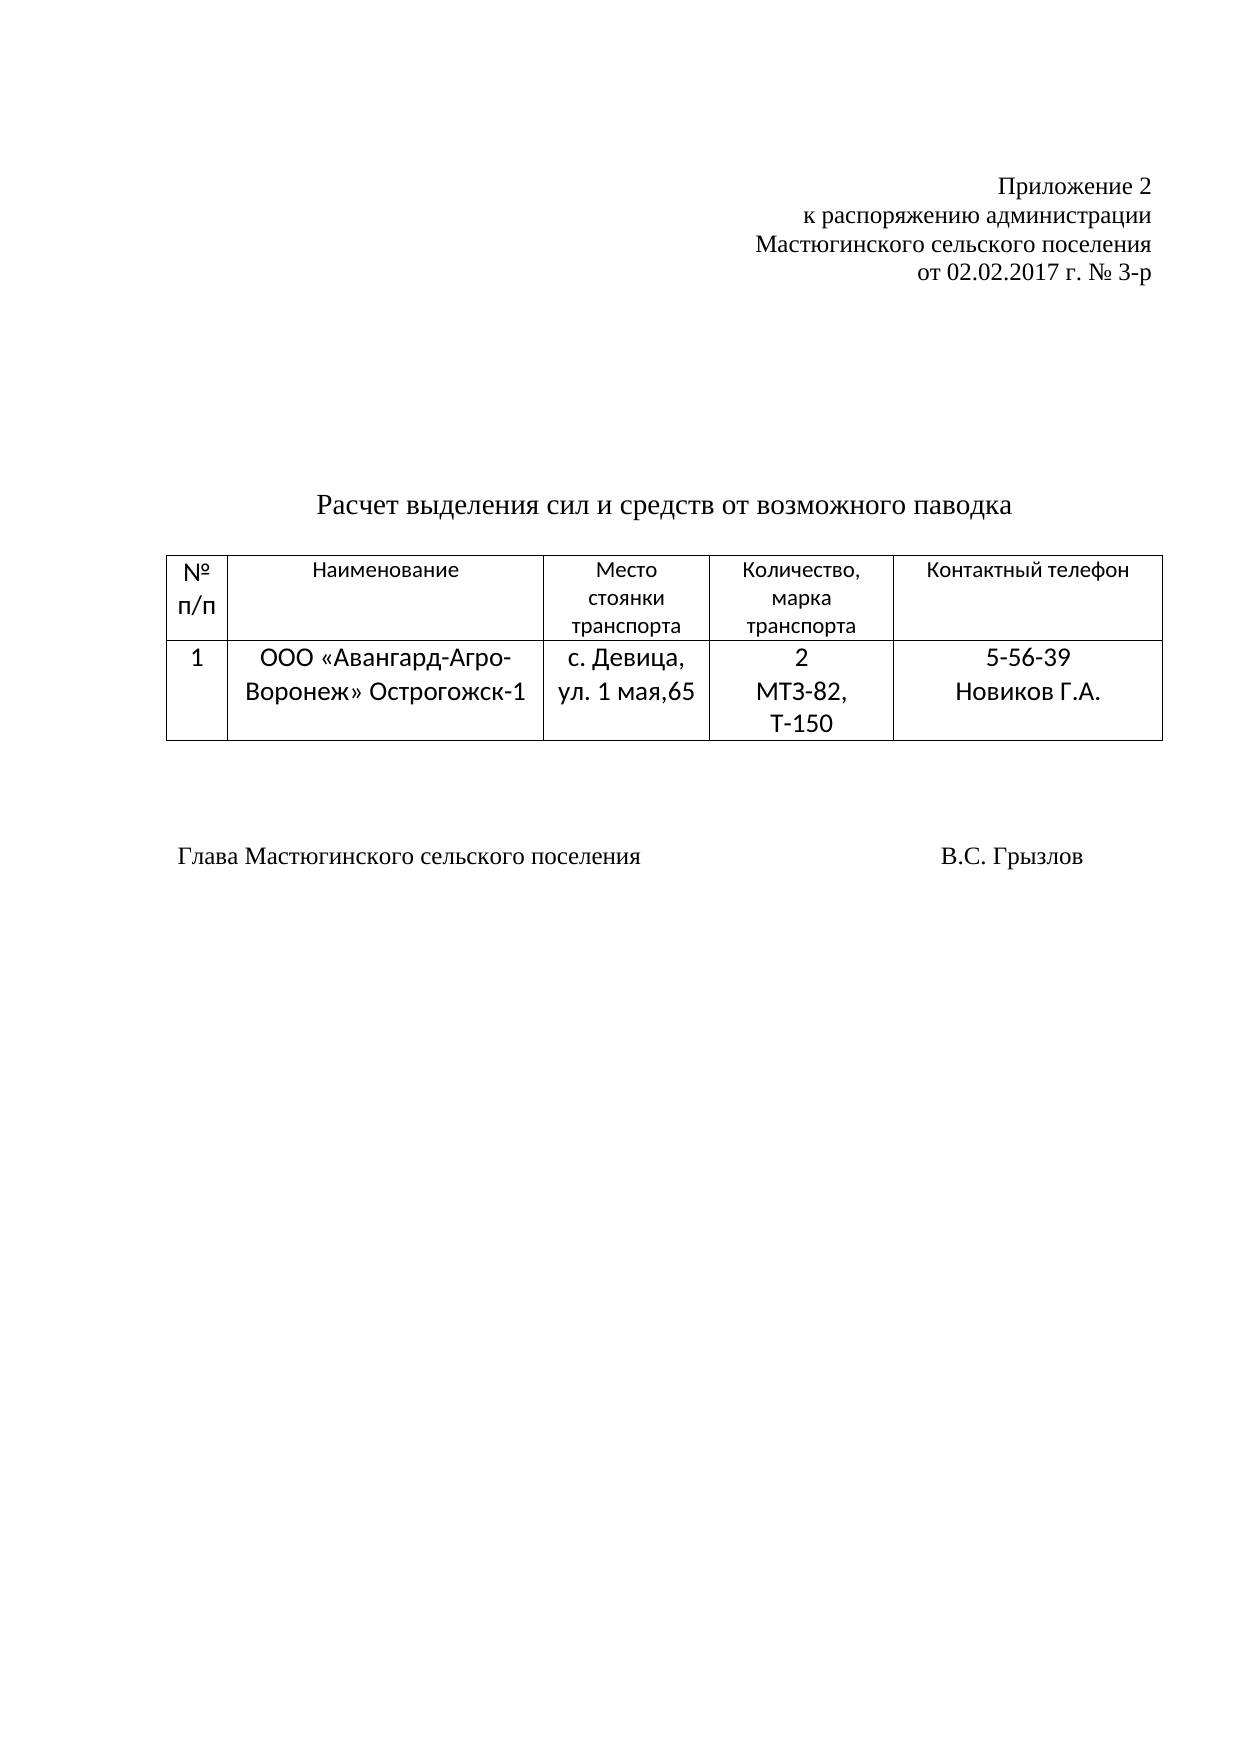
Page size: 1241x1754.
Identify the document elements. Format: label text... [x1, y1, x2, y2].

table_cell ООО «Авангард-Агро-Воронеж» Острогожск-1 [228, 641, 543, 740]
text к распоряжению администрации [177, 200, 1152, 229]
text Расчет выделения сил и средств от возможного паводка [177, 487, 1152, 521]
table_header Место стоянки транспорта [544, 556, 709, 639]
text Мастюгинского сельского поселения [177, 229, 1152, 257]
table_header Количество, марка транспорта [710, 556, 893, 639]
text Приложение 2 [177, 171, 1152, 200]
text от 02.02.2017 г. № 3-р [177, 257, 1152, 286]
table_cell 2 МТЗ-82, Т-150 [710, 641, 893, 740]
table_cell с. Девица, ул. 1 мая,65 [544, 641, 709, 740]
table_header Контактный телефон [894, 556, 1162, 639]
table_cell 5-56-39 Новиков Г.А. [894, 641, 1162, 740]
table_header № п/п [167, 556, 227, 639]
text Глава Мастюгинского сельского поселения В.С. Грызлов [177, 841, 1152, 870]
table_header Наименование [228, 556, 543, 639]
table_cell 1 [167, 641, 227, 740]
